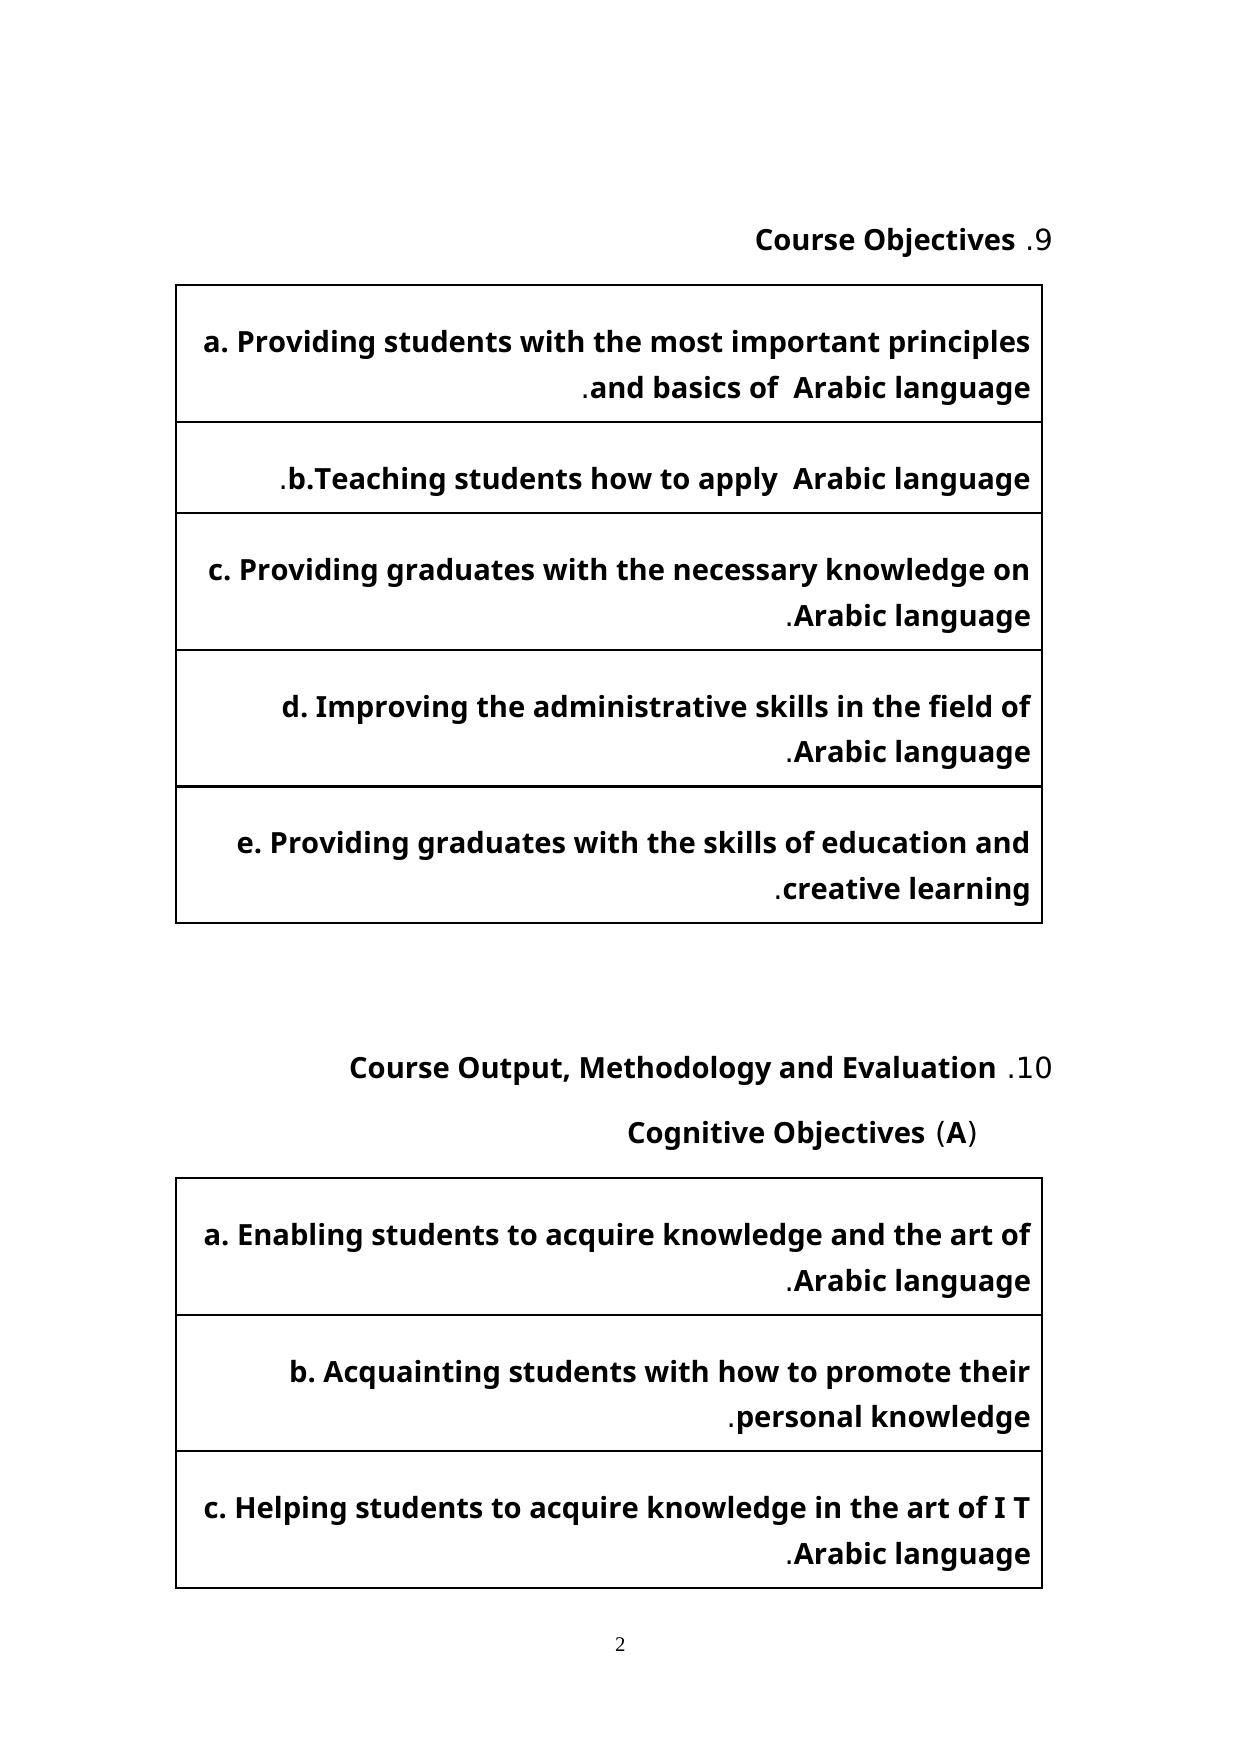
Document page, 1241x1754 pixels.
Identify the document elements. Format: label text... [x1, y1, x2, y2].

text (A) Cognitive Objectives [187, 1112, 1053, 1152]
text 10. Course Output, Methodology and Evaluation [187, 1047, 1053, 1087]
table_cell b.Teaching students how to apply Arabic language. [177, 423, 1041, 512]
text 9. Course Objectives [187, 219, 1053, 259]
table_cell d. Improving the administrative skills in the field of Arabic language. [177, 651, 1041, 785]
table_cell b. Acquainting students with how to promote their personal knowledge. [177, 1316, 1041, 1450]
table_header a. Providing students with the most important principles and basics of Arabic language. [177, 286, 1041, 421]
table_cell e. Providing graduates with the skills of education and creative learning. [177, 788, 1041, 922]
table_cell c. Helping students to acquire knowledge in the art of I T Arabic language. [177, 1452, 1041, 1587]
table_cell c. Providing graduates with the necessary knowledge on Arabic language. [177, 514, 1041, 648]
table_header a. Enabling students to acquire knowledge and the art of Arabic language. [177, 1179, 1041, 1313]
